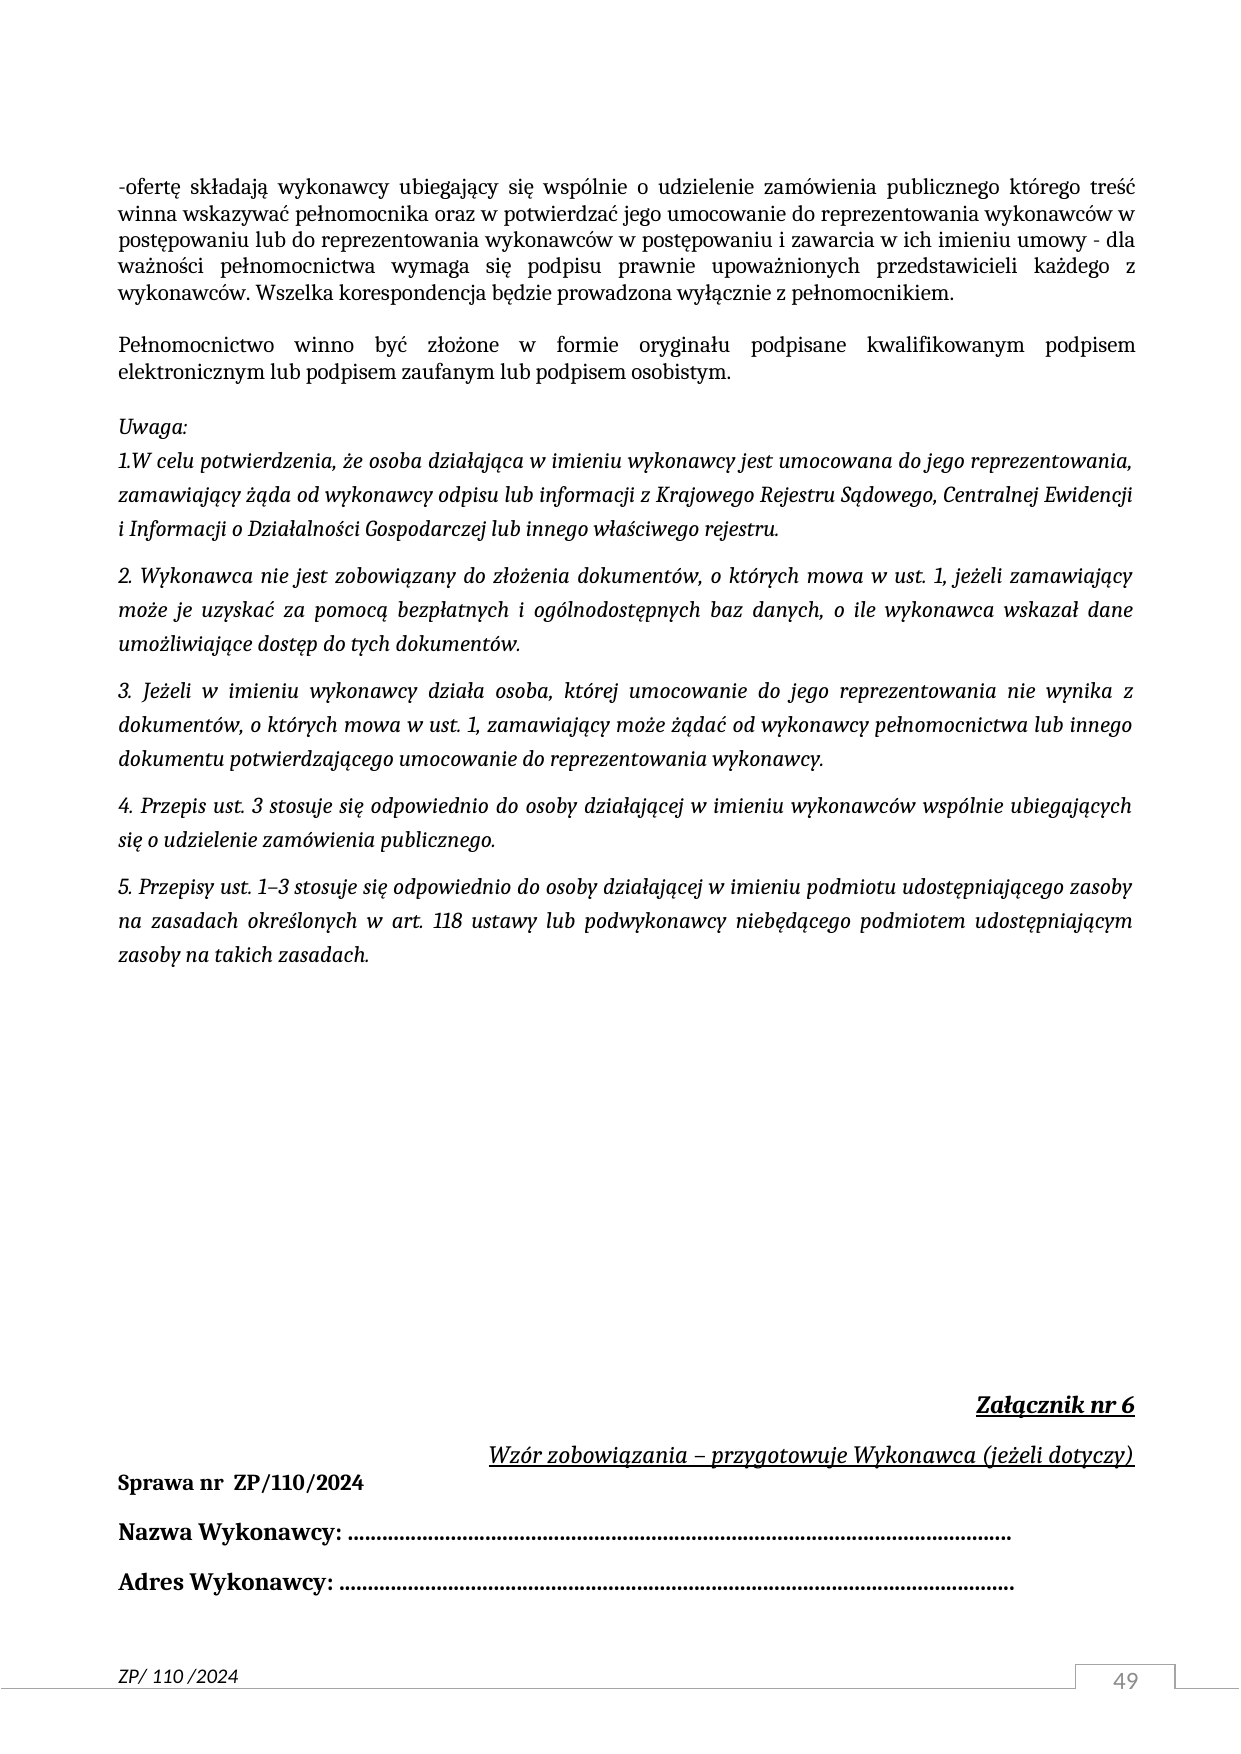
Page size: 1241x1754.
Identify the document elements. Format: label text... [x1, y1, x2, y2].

text Uwaga: 1.W celu potwierdzenia, że osoba działająca w imieniu wykonawcy jest umocowana do jego reprezentowania, zamawiający żąda od wykonawcy odpisu lub informacji z Krajowego Rejestru Sądowego, Centralnej Ewidencji i Informacji o Działalności Gospodarczej lub innego właściwego rejestru. [118, 414, 1137, 542]
text Nazwa Wykonawcy: .................................................................................................................... [118, 1496, 1137, 1546]
text 5. Przepisy ust. 1–3 stosuje się odpowiednio do osoby działającej w imieniu podmiotu udostępniającego zasoby na zasadach określonych w art. 118 ustawy lub podwykonawcy niebędącego podmiotem udostępniającym zasoby na takich zasadach. [118, 874, 1137, 968]
text 2. Wykonawca nie jest zobowiązany do złożenia dokumentów, o których mowa w ust. 1, jeżeli zamawiający może je uzyskać za pomocą bezpłatnych i ogólnodostępnych baz danych, o ile wykonawca wskazał dane umożliwiające dostęp do tych dokumentów. [118, 563, 1137, 657]
text Sprawa nr ZP/110/2024 [118, 1470, 1137, 1496]
text Pełnomocnictwo winno być złożone w formie oryginału podpisane kwalifikowanym podpisem elektronicznym lub podpisem zaufanym lub podpisem osobistym. [118, 306, 1137, 385]
text 4. Przepis ust. 3 stosuje się odpowiednio do osoby działającej w imieniu wykonawców wspólnie ubiegających się o udzielenie zamówienia publicznego. [118, 793, 1137, 853]
text Załącznik nr 6 [118, 1391, 1137, 1420]
text Adres Wykonawcy: ...................................................................................................................... [118, 1546, 1137, 1596]
text -ofertę składają wykonawcy ubiegający się wspólnie o udzielenie zamówienia publicznego którego treść winna wskazywać pełnomocnika oraz w potwierdzać jego umocowanie do reprezentowania wykonawców w postępowaniu lub do reprezentowania wykonawców w postępowaniu i zawarcia w ich imieniu umowy - dla ważności pełnomocnictwa wymaga się podpisu prawnie upoważnionych przedstawicieli każdego z wykonawców. Wszelka korespondencja będzie prowadzona wyłącznie z pełnomocnikiem. [118, 174, 1137, 306]
text 3. Jeżeli w imieniu wykonawcy działa osoba, której umocowanie do jego reprezentowania nie wynika z dokumentów, o których mowa w ust. 1, zamawiający może żądać od wykonawcy pełnomocnictwa lub innego dokumentu potwierdzającego umocowanie do reprezentowania wykonawcy. [118, 678, 1137, 772]
text Wzór zobowiązania – przygotowuje Wykonawca (jeżeli dotyczy) [118, 1420, 1137, 1470]
